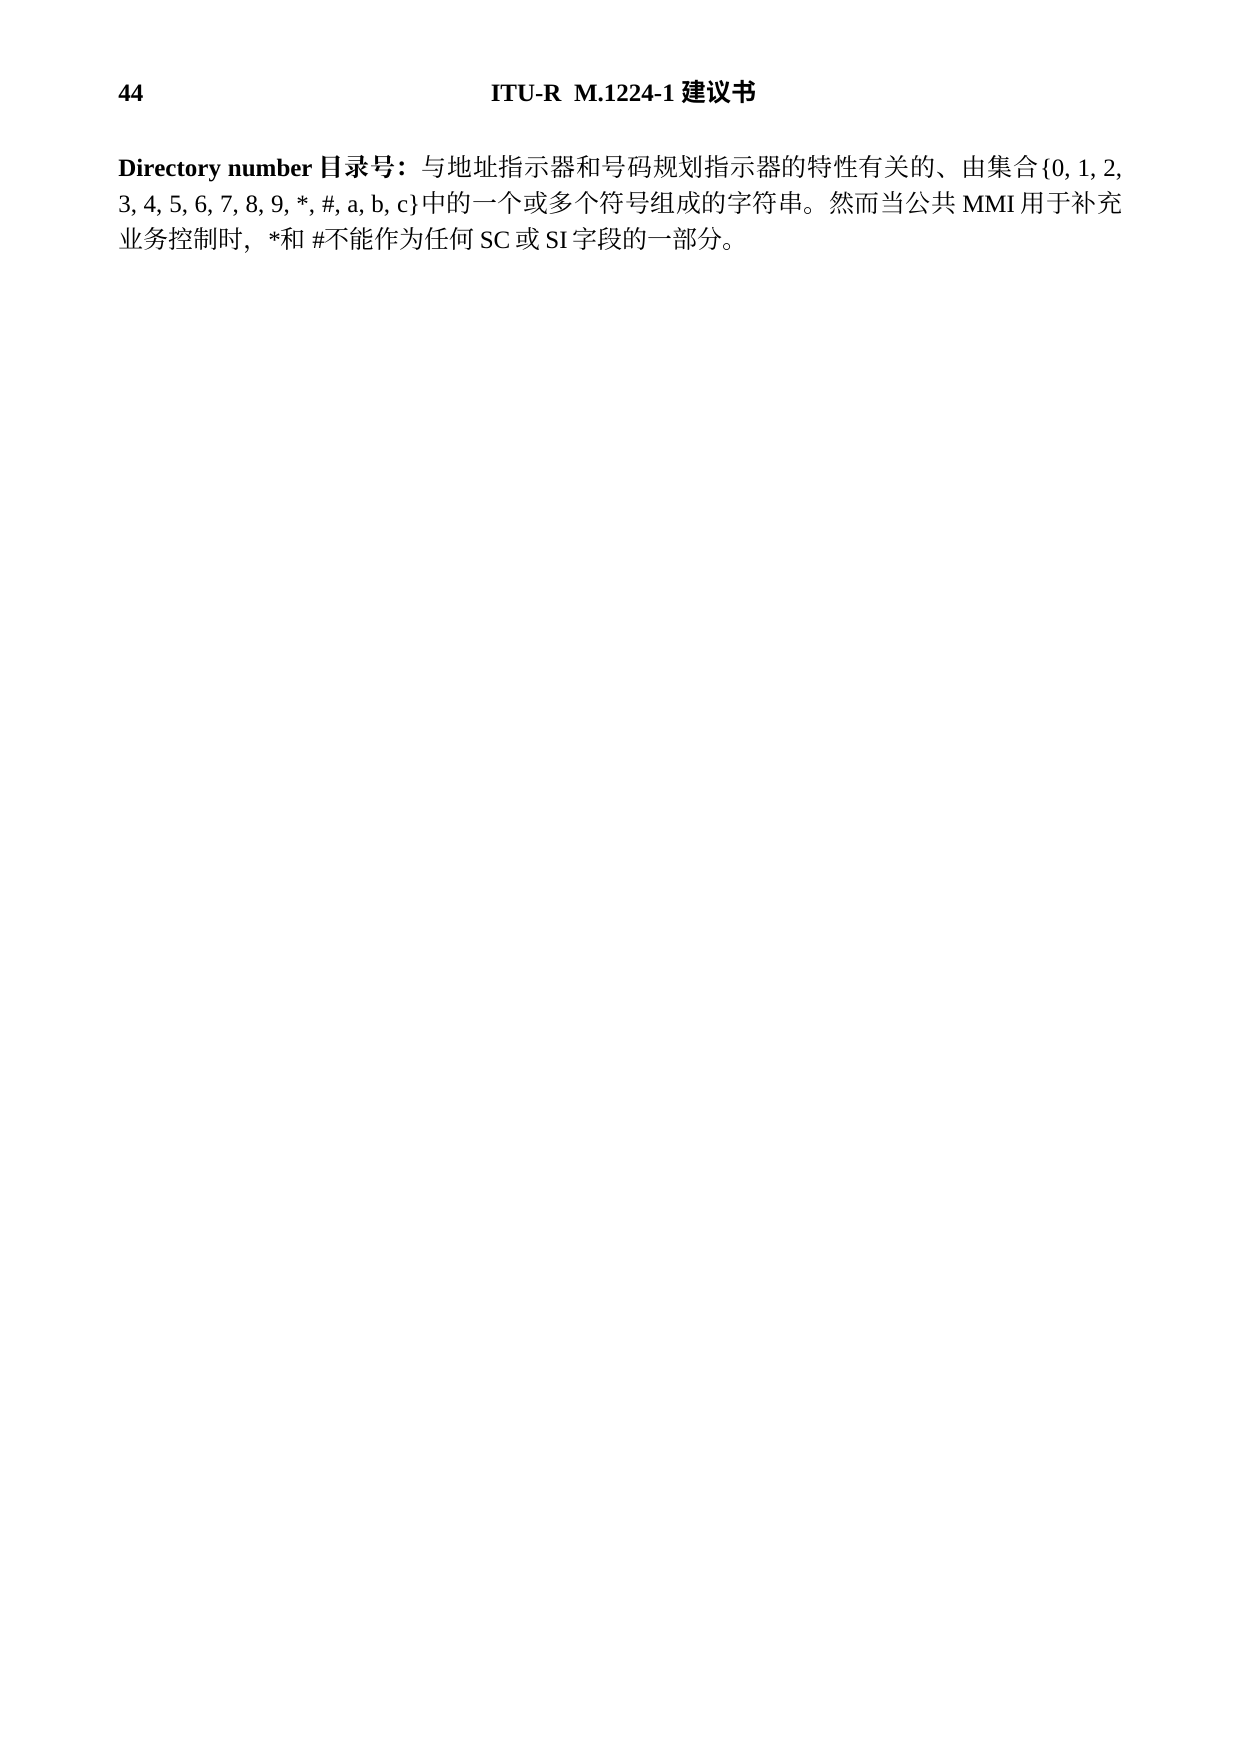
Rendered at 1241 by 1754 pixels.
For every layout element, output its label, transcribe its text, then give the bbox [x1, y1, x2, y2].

text Directory number目录号：与地址指示器和号码规划指示器的特性有关的、由集合{0, 1, 2, 3, 4, 5, 6, 7, 8, 9, *, #, a, b, c}中的一个或多个符号组成的字符串。然而当公共MMI用于补充业务控制时，*和 #不能作为任何SC或SI字段的一部分。 [118, 148, 1122, 256]
